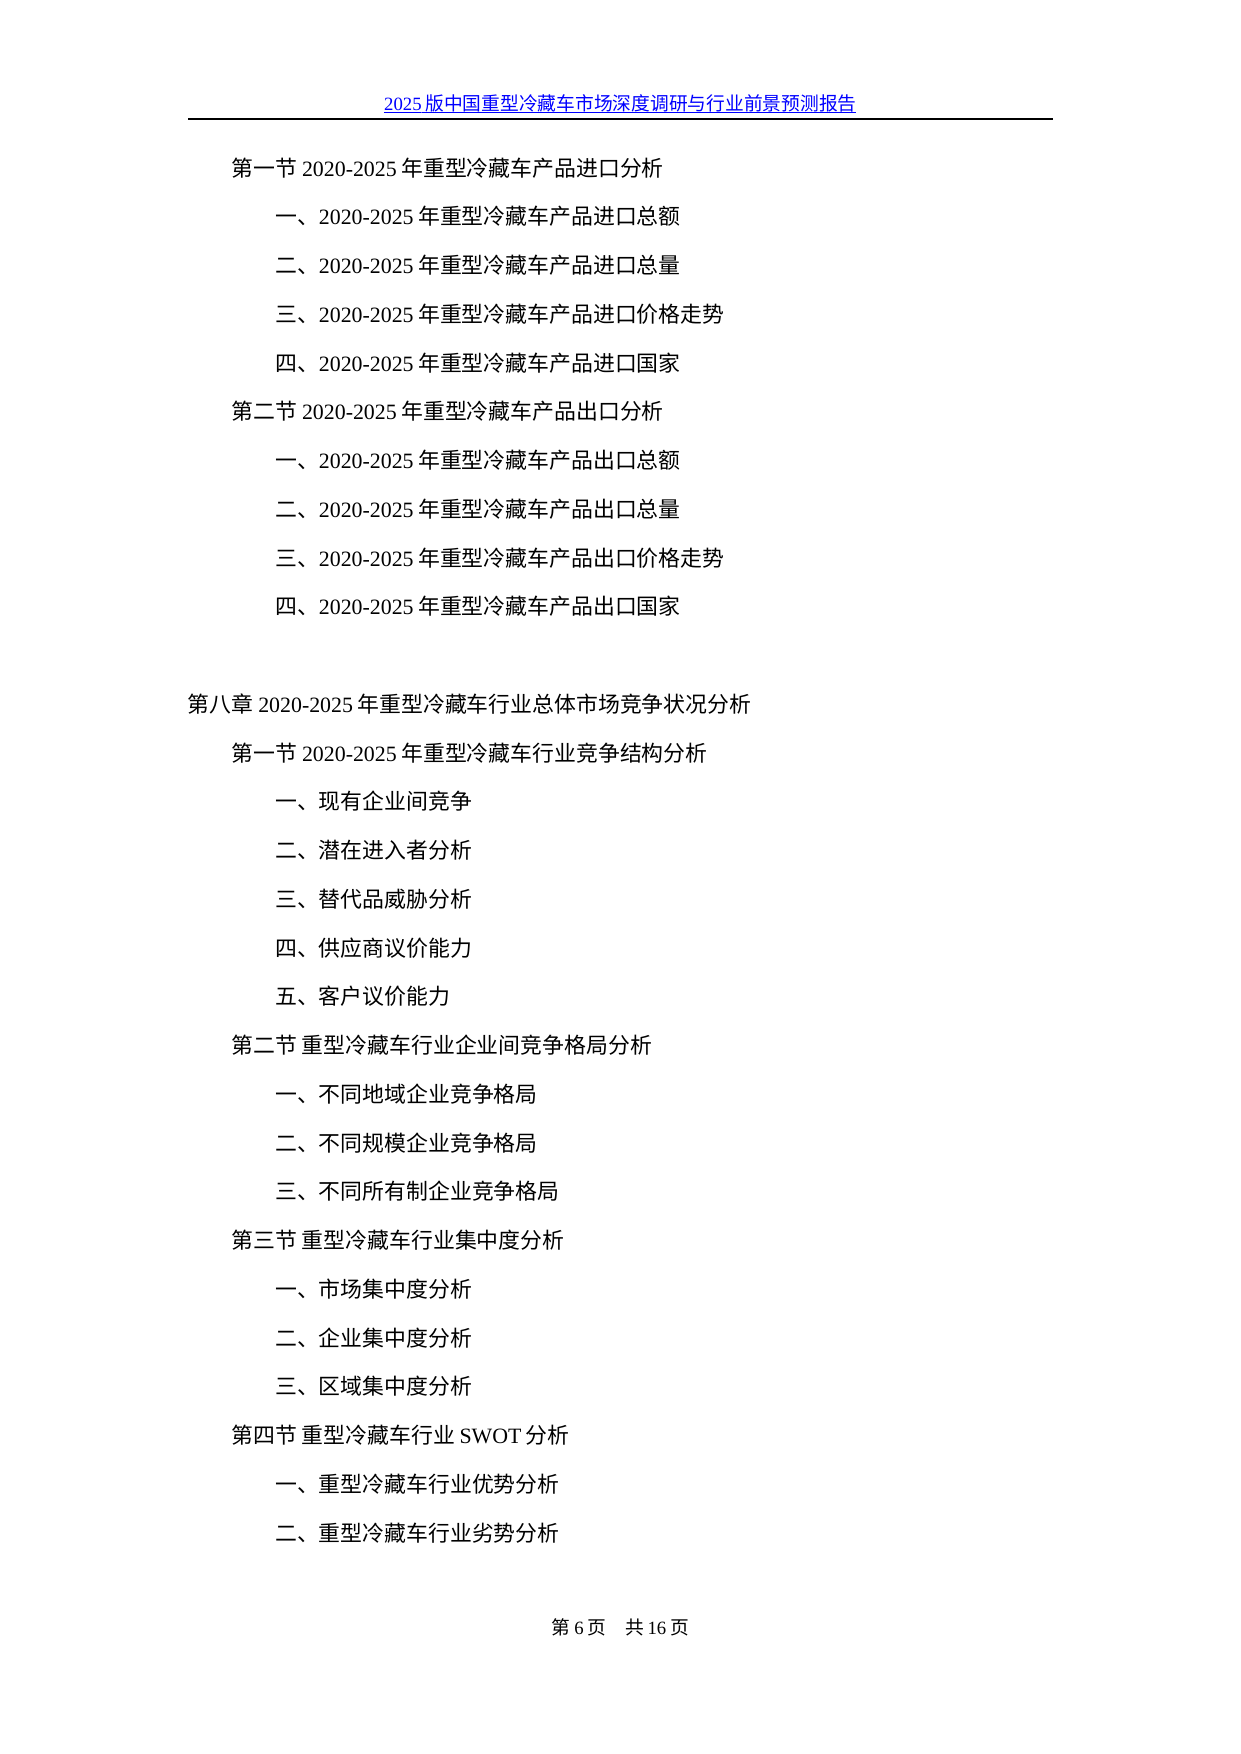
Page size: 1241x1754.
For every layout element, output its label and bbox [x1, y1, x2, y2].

text [187, 150, 1053, 1548]
